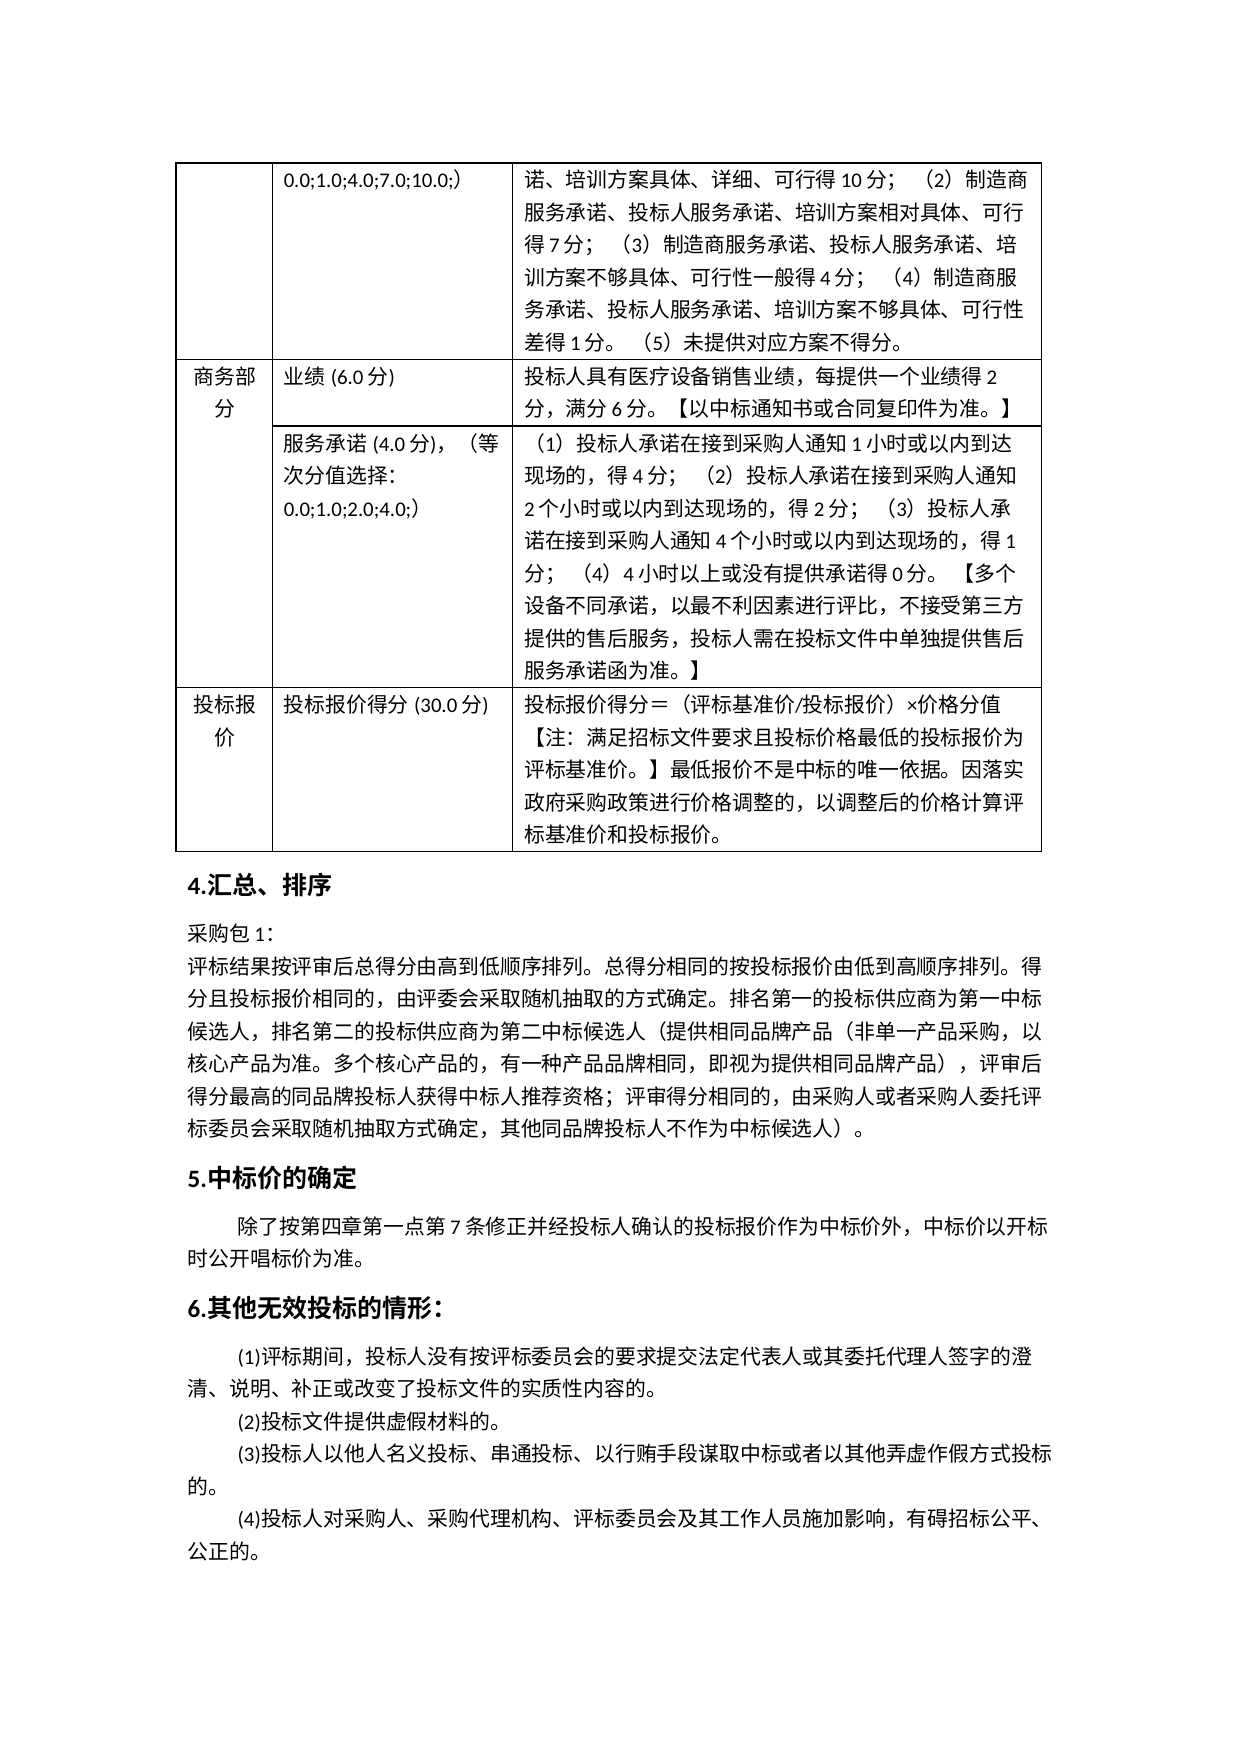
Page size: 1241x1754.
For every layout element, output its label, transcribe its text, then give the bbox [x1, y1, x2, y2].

table_cell 投标报价得分＝（评标基准价/投标报价）×价格分值【注：满足招标文件要求且投标价格最低的投标报价为评标基准价。】最低报价不是中标的唯一依据。因落实政府采购政策进行价格调整的，以调整后的价格计算评标基准价和投标报价。 [513, 688, 1041, 851]
text 6.其他无效投标的情形： [187, 1275, 1053, 1340]
text 4.汇总、排序 [187, 852, 1053, 917]
text 采购包1： [187, 917, 1053, 950]
text 5.中标价的确定 [187, 1145, 1053, 1210]
table_cell 服务承诺 (4.0分)，（等次分值选择：0.0;1.0;2.0;4.0;） [273, 427, 512, 687]
text (1)评标期间，投标人没有按评标委员会的要求提交法定代表人或其委托代理人签字的澄清、说明、补正或改变了投标文件的实质性内容的。 [187, 1340, 1053, 1405]
table_cell 商务部分 [177, 360, 272, 687]
table_cell 业绩 (6.0分) [273, 360, 512, 425]
table_cell 投标人具有医疗设备销售业绩，每提供一个业绩得2分，满分6分。【以中标通知书或合同复印件为准。】 [513, 360, 1041, 425]
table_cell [513, 164, 1041, 358]
text 评标结果按评审后总得分由高到低顺序排列。总得分相同的按投标报价由低到高顺序排列。得分且投标报价相同的，由评委会采取随机抽取的方式确定。排名第一的投标供应商为第一中标候选人，排名第二的投标供应商为第二中标候选人（提供相同品牌产品（非单一产品采购，以核心产品为准。多个核心产品的，有一种产品品牌相同，即视为提供相同品牌产品），评审后得分最高的同品牌投标人获得中标人推荐资格；评审得分相同的，由采购人或者采购人委托评标委员会采取随机抽取方式确定，其他同品牌投标人不作为中标候选人）。 [187, 950, 1053, 1145]
text (4)投标人对采购人、采购代理机构、评标委员会及其工作人员施加影响，有碍招标公平、公正的。 [187, 1502, 1053, 1567]
table_cell （1）投标人承诺在接到采购人通知1小时或以内到达现场的，得4分； （2）投标人承诺在接到采购人通知2个小时或以内到达现场的，得2分； （3）投标人承诺在接到采购人通知4个小时或以内到达现场的，得1分； （4）4小时以上或没有提供承诺得0分。 【多个设备不同承诺，以最不利因素进行评比，不接受第三方提供的售后服务，投标人需在投标文件中单独提供售后服务承诺函为准。】 [513, 427, 1041, 687]
table_cell 投标报价 [177, 688, 272, 851]
table_cell 投标报价得分 (30.0分) [273, 688, 512, 851]
text 除了按第四章第一点第7条修正并经投标人确认的投标报价作为中标价外，中标价以开标时公开唱标价为准。 [187, 1210, 1053, 1275]
text (3)投标人以他人名义投标、串通投标、以行贿手段谋取中标或者以其他弄虚作假方式投标的。 [187, 1437, 1053, 1502]
text (2)投标文件提供虚假材料的。 [187, 1405, 1053, 1437]
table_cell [273, 164, 512, 358]
